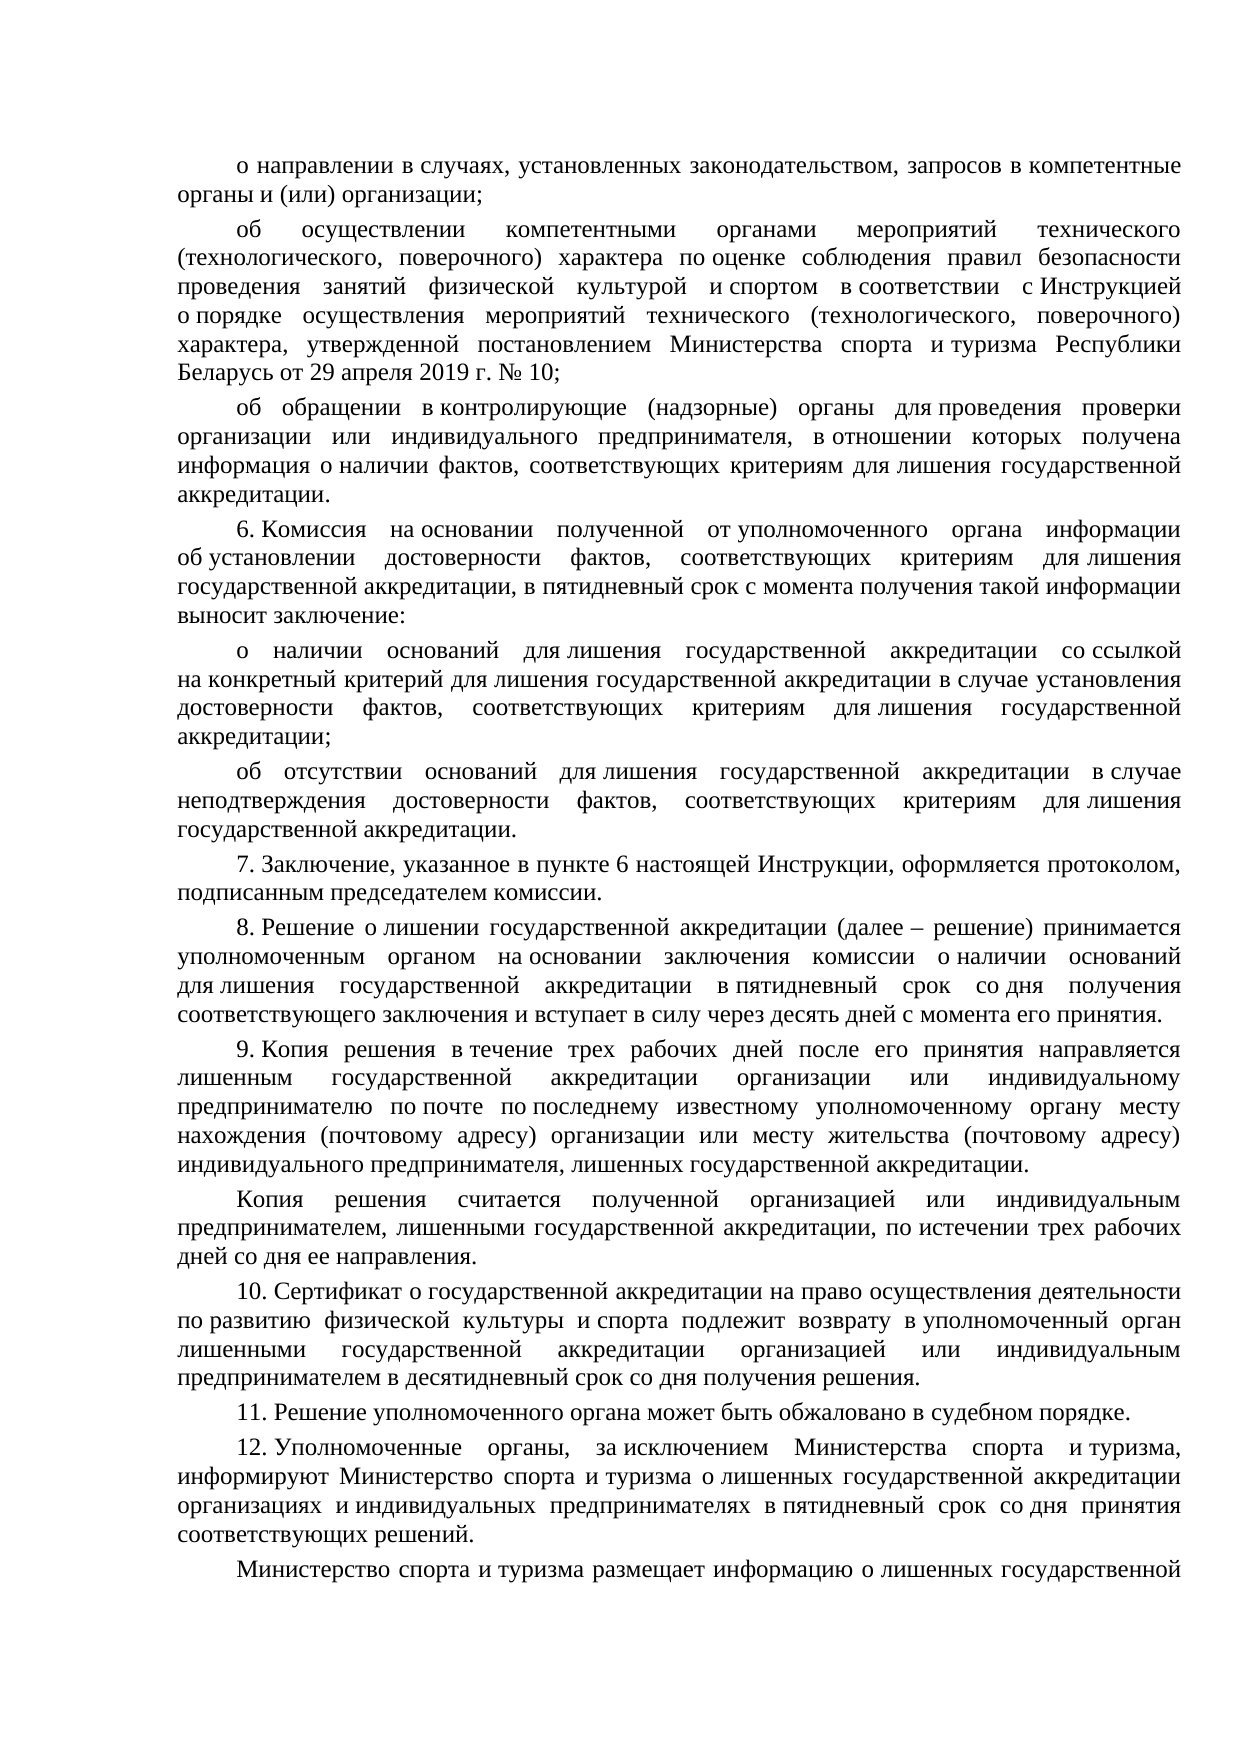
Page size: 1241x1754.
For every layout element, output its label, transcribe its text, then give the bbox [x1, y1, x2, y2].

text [177, 1554, 1181, 1582]
text о наличии оснований для лишения государственной аккредитации со ссылкой на конкретный критерий для лишения государственной аккредитации в случае установления достоверности фактов, соответствующих критериям для лишения государственной аккредитации; [177, 635, 1181, 750]
text об отсутствии оснований для лишения государственной аккредитации в случае неподтверждения достоверности фактов, соответствующих критериям для лишения государственной аккредитации. [177, 756, 1181, 842]
text об осуществлении компетентными органами мероприятий технического (технологического, поверочного) характера по оценке соблюдения правил безопасности проведения занятий физической культурой и спортом в соответствии с Инструкцией о порядке осуществления мероприятий технического (технологического, поверочного) характера, утвержденной постановлением Министерства спорта и туризма Республики Беларусь от 29 апреля 2019 г. № 10; [177, 214, 1181, 386]
text 8. Решение о лишении государственной аккредитации (далее – решение) принимается уполномоченным органом на основании заключения комиссии о наличии оснований для лишения государственной аккредитации в пятидневный срок со дня получения соответствующего заключения и вступает в силу через десять дней с момента его принятия. [177, 912, 1181, 1027]
text о направлении в случаях, установленных законодательством, запросов в компетентные органы и (или) организации; [177, 150, 1181, 207]
text 10. Сертификат о государственной аккредитации на право осуществления деятельности по развитию физической культуры и спорта подлежит возврату в уполномоченный орган лишенными государственной аккредитации организацией или индивидуальным предпринимателем в десятидневный срок со дня получения решения. [177, 1276, 1181, 1391]
text 11. Решение уполномоченного органа может быть обжаловано в судебном порядке. [177, 1397, 1181, 1426]
text Копия решения считается полученной организацией или индивидуальным предпринимателем, лишенными государственной аккредитации, по истечении трех рабочих дней со дня ее направления. [177, 1184, 1181, 1270]
text 12. Уполномоченные органы, за исключением Министерства спорта и туризма, информируют Министерство спорта и туризма о лишенных государственной аккредитации организациях и индивидуальных предпринимателях в пятидневный срок со дня принятия соответствующих решений. [177, 1432, 1181, 1547]
text об обращении в контролирующие (надзорные) органы для проведения проверки организации или индивидуального предпринимателя, в отношении которых получена информация о наличии фактов, соответствующих критериям для лишения государственной аккредитации. [177, 392, 1181, 507]
text 9. Копия решения в течение трех рабочих дней после его принятия направляется лишенным государственной аккредитации организации или индивидуальному предпринимателю по почте по последнему известному уполномоченному органу месту нахождения (почтовому адресу) организации или месту жительства (почтовому адресу) индивидуального предпринимателя, лишенных государственной аккредитации. [177, 1034, 1181, 1177]
text 6. Комиссия на основании полученной от уполномоченного органа информации об установлении достоверности фактов, соответствующих критериям для лишения государственной аккредитации, в пятидневный срок с момента получения такой информации выносит заключение: [177, 514, 1181, 629]
text 7. Заключение, указанное в пункте 6 настоящей Инструкции, оформляется протоколом, подписанным председателем комиссии. [177, 849, 1181, 906]
